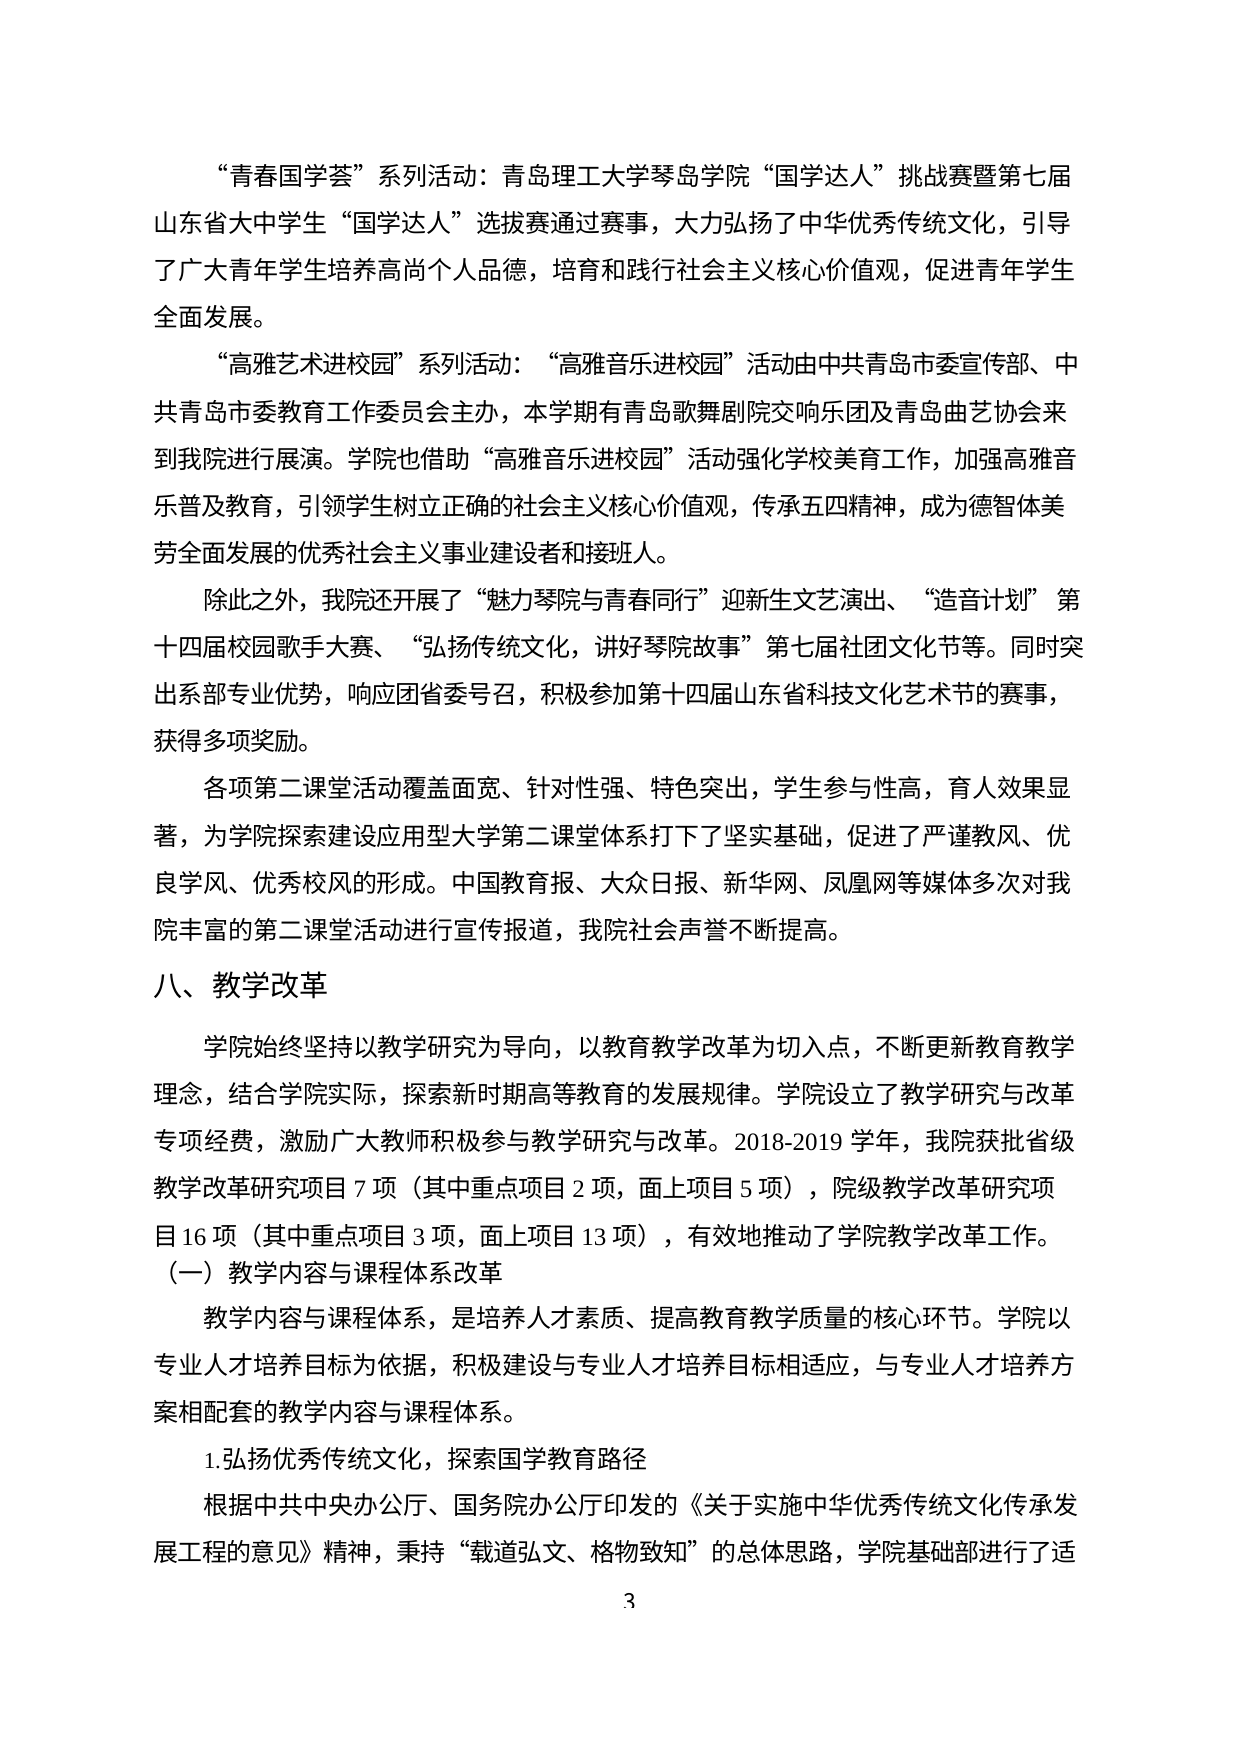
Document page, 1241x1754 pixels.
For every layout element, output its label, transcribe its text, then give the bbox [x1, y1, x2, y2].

text 各项第二课堂活动覆盖面宽、针对性强、特色突出，学生参与性高，育人效果显著，为学院探索建设应用型大学第二课堂体系打下了坚实基础，促进了严谨教风、优良学风、优秀校风的形成。中国教育报、大众日报、新华网、凤凰网等媒体多次对我院丰富的第二课堂活动进行宣传报道，我院社会声誉不断提高。 [153, 769, 1075, 946]
text 教学内容与课程体系，是培养人才素质、提高教育教学质量的核心环节。学院以专业人才培养目标为依据，积极建设与专业人才培养目标相适应，与专业人才培养方案相配套的教学内容与课程体系。 [153, 1298, 1075, 1429]
text 目 16 项（其中重点项目 3 项，面上项目 13 项），有效地推动了学院教学改革工作。 [153, 1216, 1117, 1252]
text “青春国学荟”系列活动：青岛理工大学琴岛学院“国学达人”挑战赛暨第七届山东省大中学生“国学达人”选拔赛通过赛事，大力弘扬了中华优秀传统文化，引导了广大青年学生培养高尚个人品德，培育和践行社会主义核心价值观，促进青年学生全面发展。 [153, 157, 1075, 334]
text “高雅艺术进校园”系列活动：“高雅音乐进校园”活动由中共青岛市委宣传部、中共青岛市委教育工作委员会主办，本学期有青岛歌舞剧院交响乐团及青岛曲艺协会来到我院进行展演。学院也借助“高雅音乐进校园”活动强化学校美育工作，加强高雅音乐普及教育，引领学生树立正确的社会主义核心价值观，传承五四精神，成为德智体美劳全面发展的优秀社会主义事业建设者和接班人。 [153, 345, 1088, 569]
text 除此之外，我院还开展了“魅力琴院与青春同行”迎新生文艺演出、“造音计划” 第十四届校园歌手大赛、“弘扬传统文化，讲好琴院故事”第七届社团文化节等。同时突出系部专业优势，响应团省委号召，积极参加第十四届山东省科技文化艺术节的赛事，获得多项奖励。 [153, 581, 1087, 758]
text 学院始终坚持以教学研究为导向，以教育教学改革为切入点，不断更新教育教学理念，结合学院实际，探索新时期高等教育的发展规律。学院设立了教学研究与改革专项经费，激励广大教师积极参与教学研究与改革。2018-2019 学年，我院获批省级教学改革研究项目 7 项（其中重点项目 2 项，面上项目 5 项），院级教学改革研究项 [153, 1027, 1075, 1205]
text （一）教学内容与课程体系改革 [153, 1254, 1117, 1290]
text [153, 1486, 1079, 1569]
subtitle 八、教学改革 [153, 963, 1117, 1005]
list 弘扬优秀传统文化，探索国学教育路径 [203, 1440, 1117, 1476]
